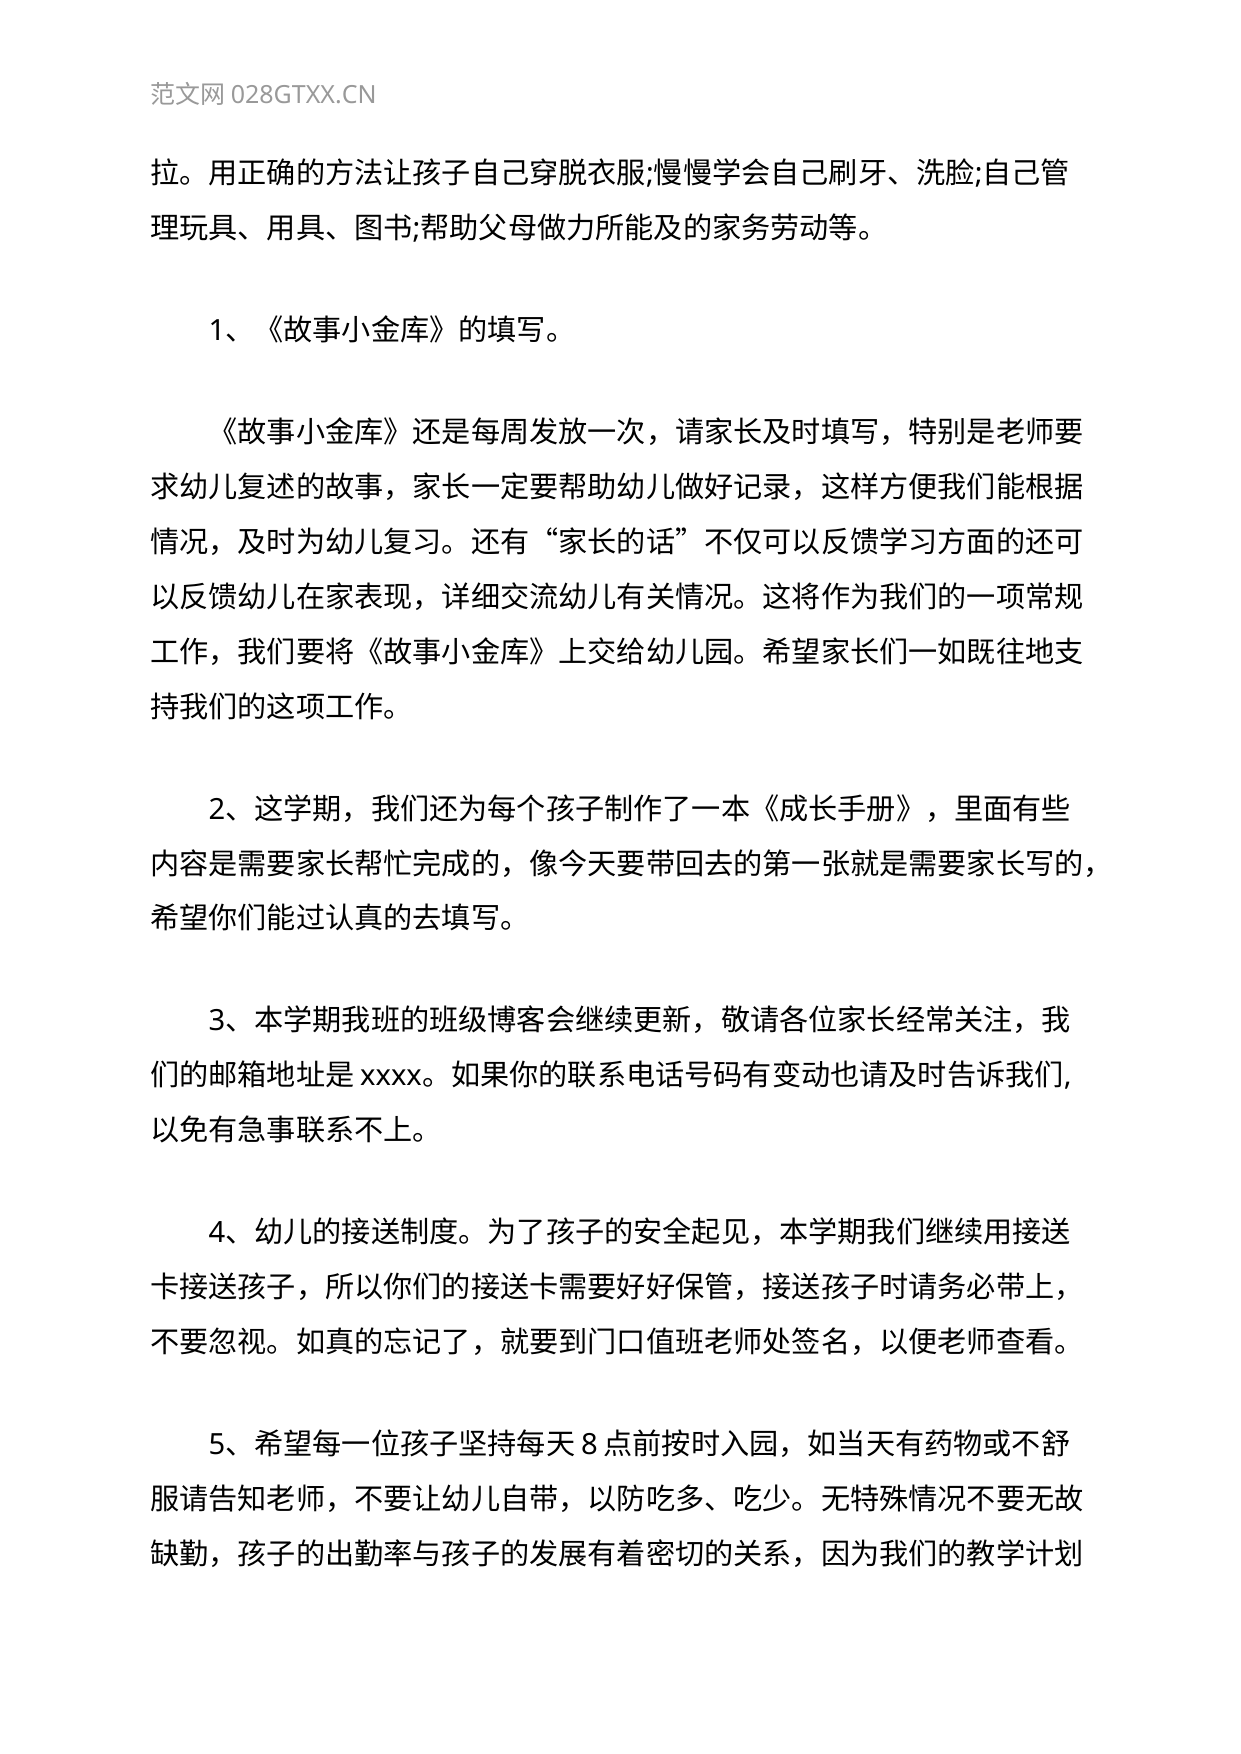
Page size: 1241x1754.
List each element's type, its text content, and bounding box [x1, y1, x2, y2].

text 2、这学期，我们还为每个孩子制作了一本《成长手册》，里面有些内容是需要家长帮忙完成的，像今天要带回去的第一张就是需要家长写的，希望你们能过认真的去填写。 [150, 785, 1090, 937]
text 3、本学期我班的班级博客会继续更新，敬请各位家长经常关注，我们的邮箱地址是xxxx。如果你的联系电话号码有变动也请及时告诉我们,以免有急事联系不上。 [150, 997, 1090, 1149]
text 1、《故事小金库》的填写。 [150, 307, 1090, 349]
text 《故事小金库》还是每周发放一次，请家长及时填写，特别是老师要求幼儿复述的故事，家长一定要帮助幼儿做好记录，这样方便我们能根据情况，及时为幼儿复习。还有“家长的话”不仅可以反馈学习方面的还可以反馈幼儿在家表现，详细交流幼儿有关情况。这将作为我们的一项常规工作，我们要将《故事小金库》上交给幼儿园。希望家长们一如既往地支持我们的这项工作。 [150, 409, 1090, 726]
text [150, 1420, 1090, 1572]
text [150, 150, 1090, 247]
text 4、幼儿的接送制度。为了孩子的安全起见，本学期我们继续用接送卡接送孩子，所以你们的接送卡需要好好保管，接送孩子时请务必带上，不要忽视。如真的忘记了，就要到门口值班老师处签名，以便老师查看。 [150, 1209, 1090, 1361]
